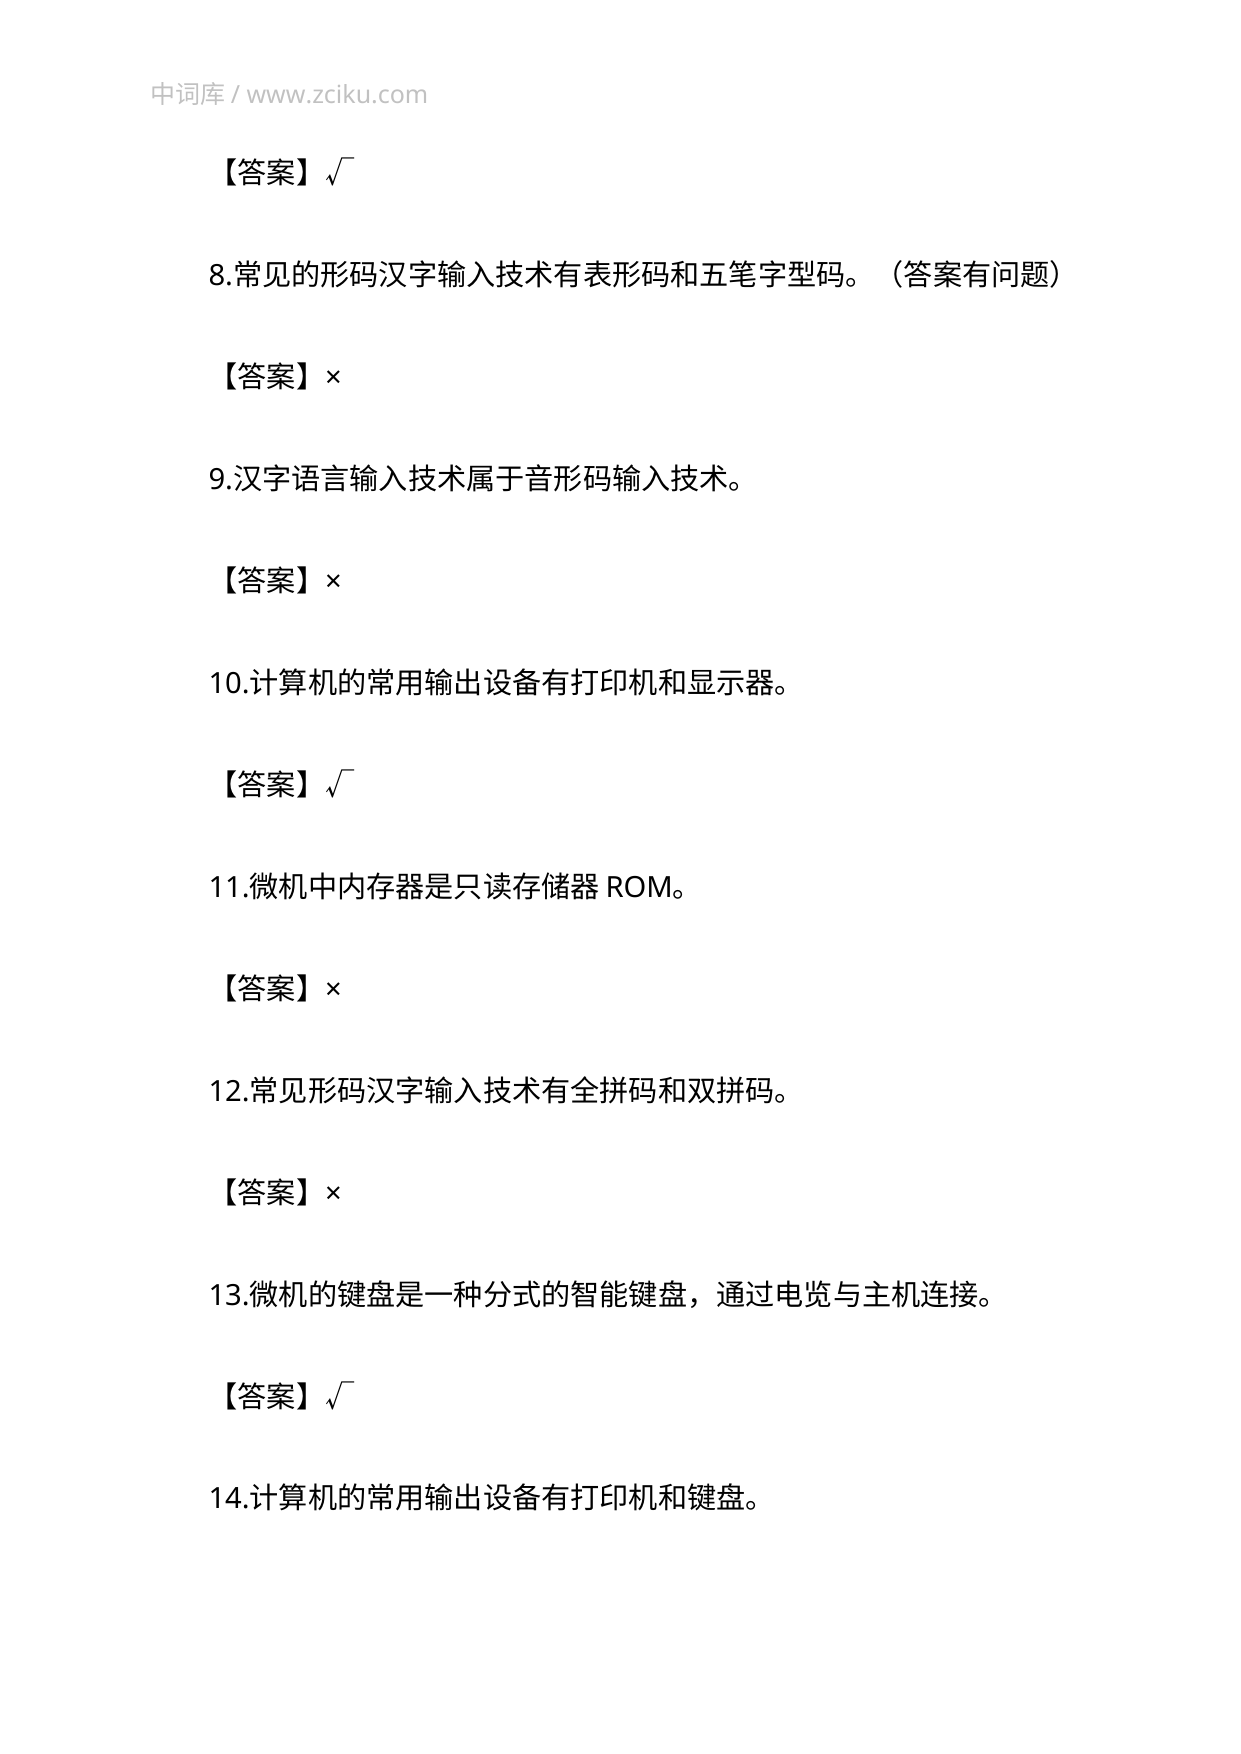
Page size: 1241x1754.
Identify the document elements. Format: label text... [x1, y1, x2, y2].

text 【答案】× [150, 354, 1090, 396]
text 13.微机的键盘是一种分式的智能键盘，通过电览与主机连接。 [150, 1271, 1090, 1314]
text 【答案】√ [150, 150, 1090, 192]
text 11.微机中内存器是只读存储器ROM。 [150, 863, 1090, 906]
text 【答案】× [150, 558, 1090, 600]
text 8.常见的形码汉字输入技术有表形码和五笔字型码。（答案有问题） [150, 252, 1090, 294]
text 9.汉字语言输入技术属于音形码输入技术。 [150, 456, 1090, 498]
text 【答案】√ [150, 1373, 1090, 1416]
text 【答案】× [150, 1169, 1090, 1212]
text 【答案】√ [150, 762, 1090, 804]
text 14.计算机的常用输出设备有打印机和键盘。 [150, 1475, 1090, 1517]
text 【答案】× [150, 965, 1090, 1008]
text 10.计算机的常用输出设备有打印机和显示器。 [150, 660, 1090, 702]
text 12.常见形码汉字输入技术有全拼码和双拼码。 [150, 1067, 1090, 1110]
